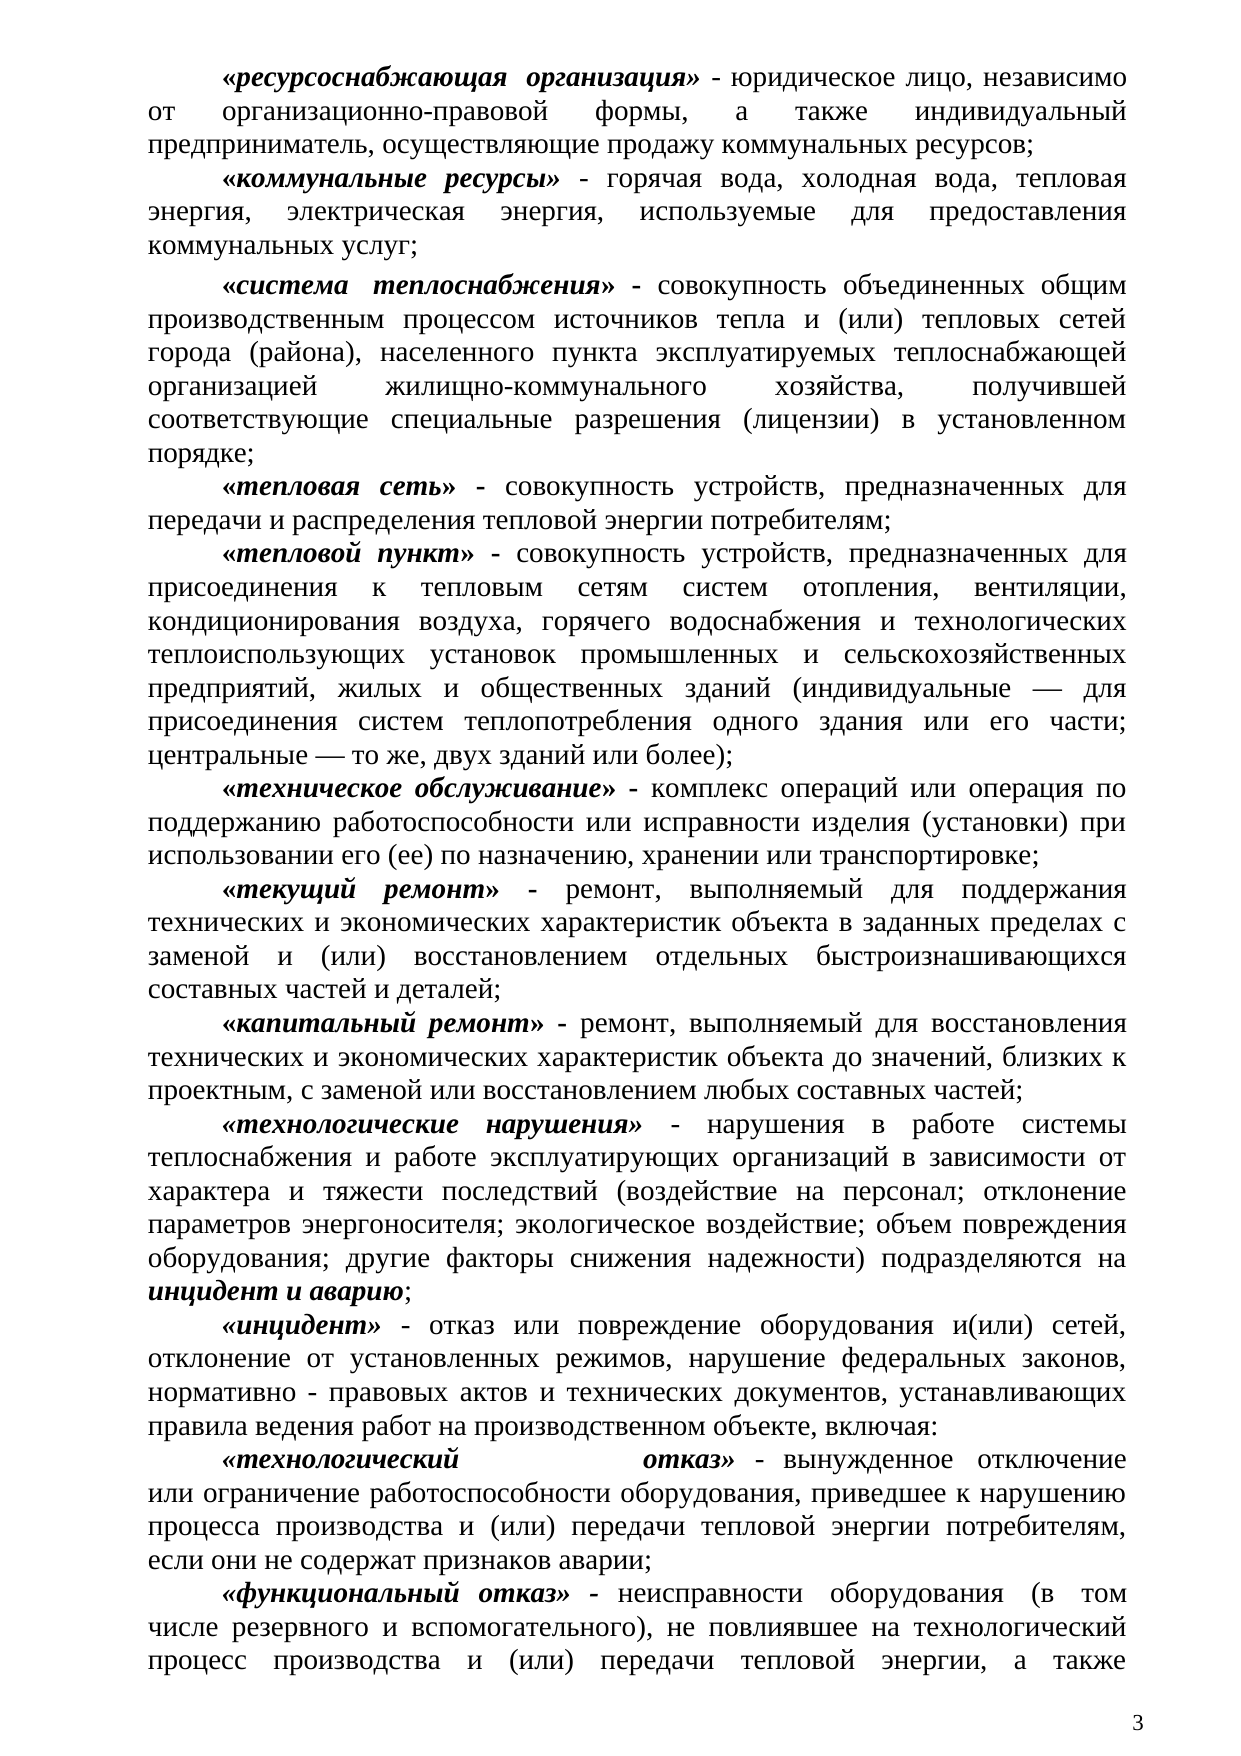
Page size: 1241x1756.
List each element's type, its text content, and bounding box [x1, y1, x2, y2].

text «технологический отказ» - вынужденное отключение или ограничение работоспособности оборудования, приведшее к нарушению процесса производства и (или) передачи тепловой энергии потребителям, если они не содержат признаков аварии; [148, 1441, 1127, 1575]
text «техническое обслуживание» - комплекс операций или операция по поддержанию работоспособности или исправности изделия (установки) при использовании его (ее) по назначению, хранении или транспортировке; [148, 770, 1127, 871]
text «капитальный ремонт» - ремонт, выполняемый для восстановления технических и экономических характеристик объекта до значений, близких к проектным, с заменой или восстановлением любых составных частей; [148, 1005, 1127, 1106]
text «тепловой пункт» - совокупность устройств, предназначенных для присоединения к тепловым сетям систем отопления, вентиляции, кондиционирования воздуха, горячего водоснабжения и технологических теплоиспользующих установок промышленных и сельскохозяйственных предприятий, жилых и общественных зданий (индивидуальные — для присоединения систем теплопотребления одного здания или его части; центральные — то же, двух зданий или более); [148, 536, 1127, 770]
text «инцидент» - отказ или повреждение оборудования и(или) сетей, отклонение от установленных режимов, нарушение федеральных законов, нормативно - правовых актов и технических документов, устанавливающих правила ведения работ на производственном объекте, включая: [148, 1307, 1127, 1441]
text «технологические нарушения» - нарушения в работе системы теплоснабжения и работе эксплуатирующих организаций в зависимости от характера и тяжести последствий (воздействие на персонал; отклонение параметров энергоносителя; экологическое воздействие; объем повреждения оборудования; другие факторы снижения надежности) подразделяются на инцидент и аварию; [148, 1106, 1127, 1307]
text «система теплоснабжения» - совокупность объединенных общим производственным процессом источников тепла и (или) тепловых сетей города (района), населенного пункта эксплуатируемых теплоснабжающей организацией жилищно-коммунального хозяйства, получившей соответствующие специальные разрешения (лицензии) в установленном порядке; [148, 267, 1127, 468]
text «текущий ремонт» - ремонт, выполняемый для поддержания технических и экономических характеристик объекта в заданных пределах с заменой и (или) восстановлением отдельных быстроизнашивающихся составных частей и деталей; [148, 871, 1127, 1005]
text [148, 1575, 1127, 1676]
text «тепловая сеть» - совокупность устройств, предназначенных для передачи и распределения тепловой энергии потребителям; [148, 468, 1127, 536]
text «ресурсоснабжающая организация» - юридическое лицо, независимо от организационно-правовой формы, а также индивидуальный предприниматель, осуществляющие продажу коммунальных ресурсов; [148, 59, 1127, 160]
text «коммунальные ресурсы» - горячая вода, холодная вода, тепловая энергия, электрическая энергия, используемые для предоставления коммунальных услуг; [148, 160, 1127, 260]
